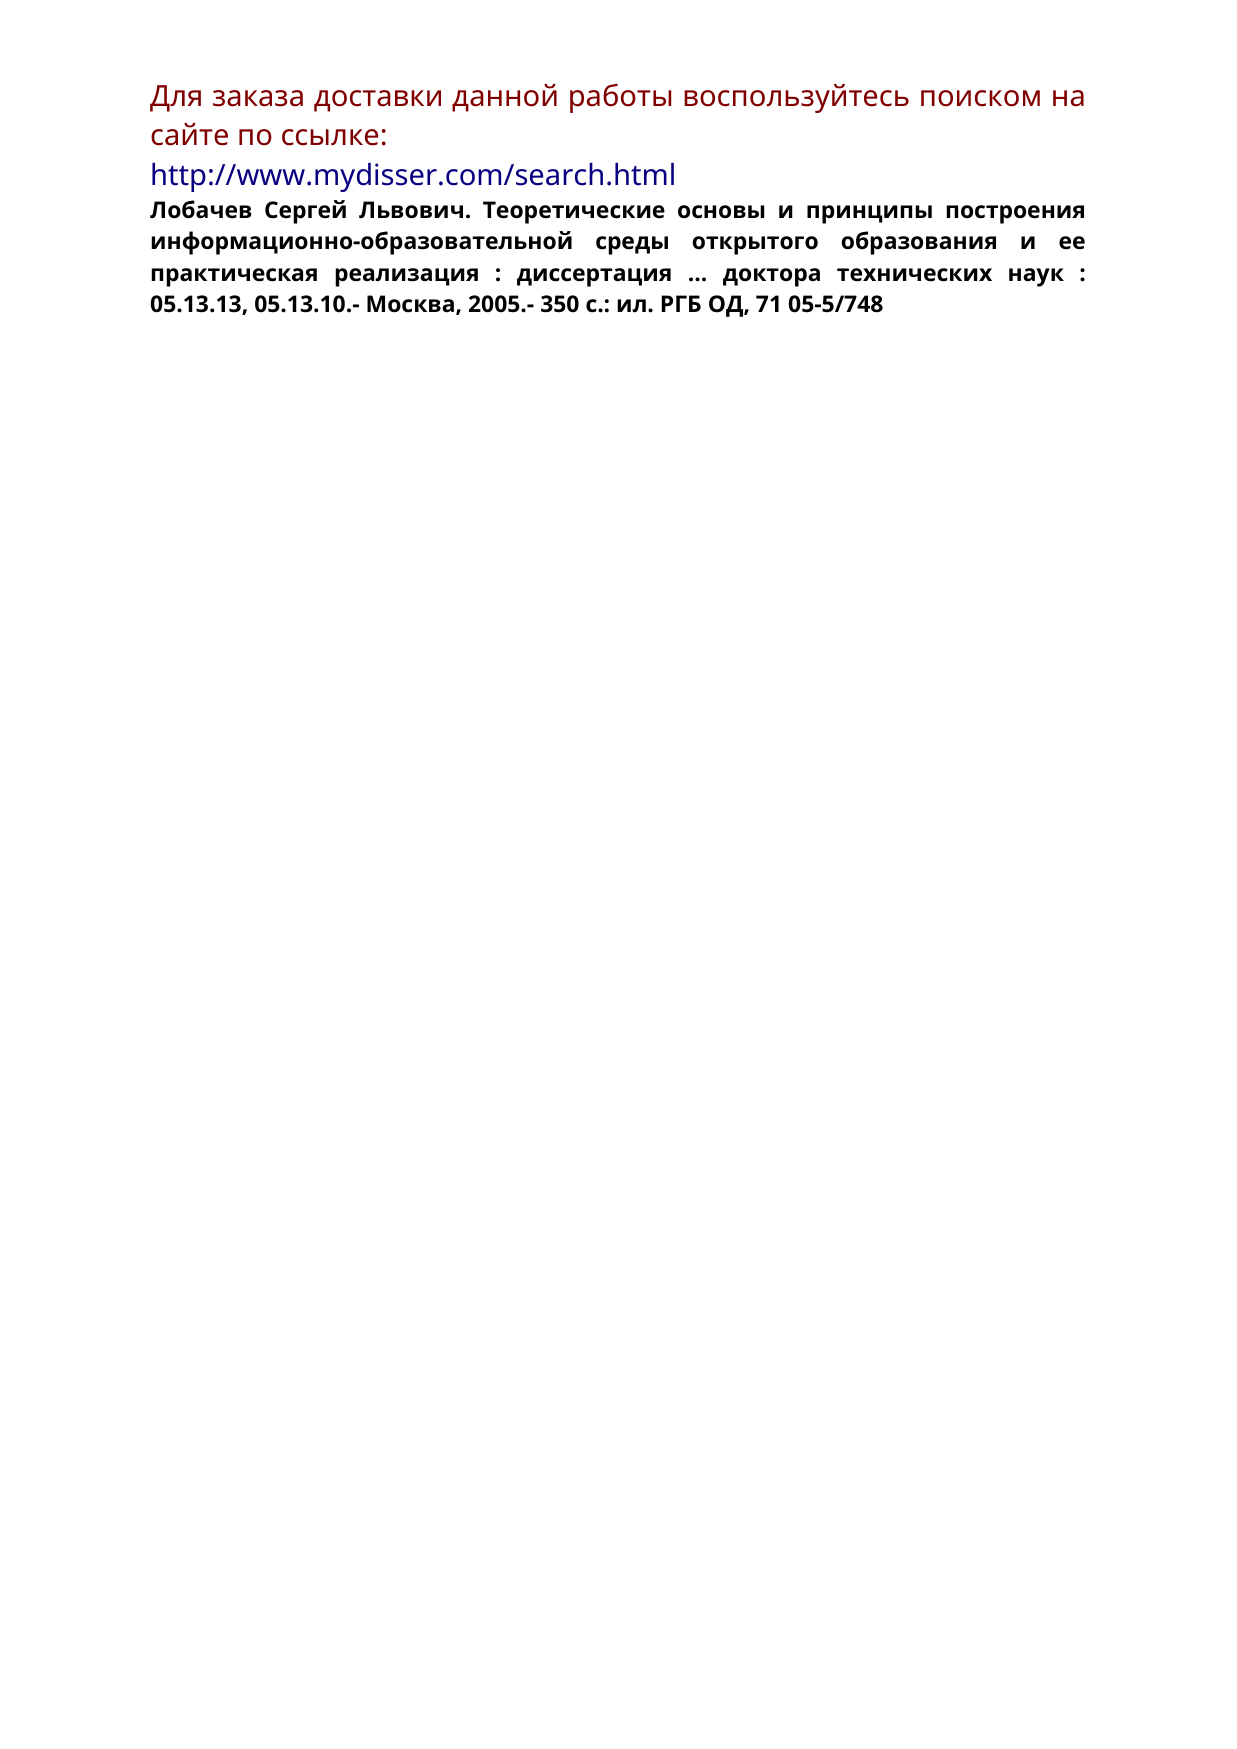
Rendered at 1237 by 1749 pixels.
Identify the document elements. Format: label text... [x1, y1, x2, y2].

text Лобачев Сергей Львович. Теоретические основы и принципы построения информационно-образовательной среды открытого образования и ее практическая реализация : диссертация ... доктора технических наук : 05.13.13, 05.13.10.- Москва, 2005.- 350 с.: ил. РГБ ОД, 71 05-5/748 [150, 194, 1086, 319]
